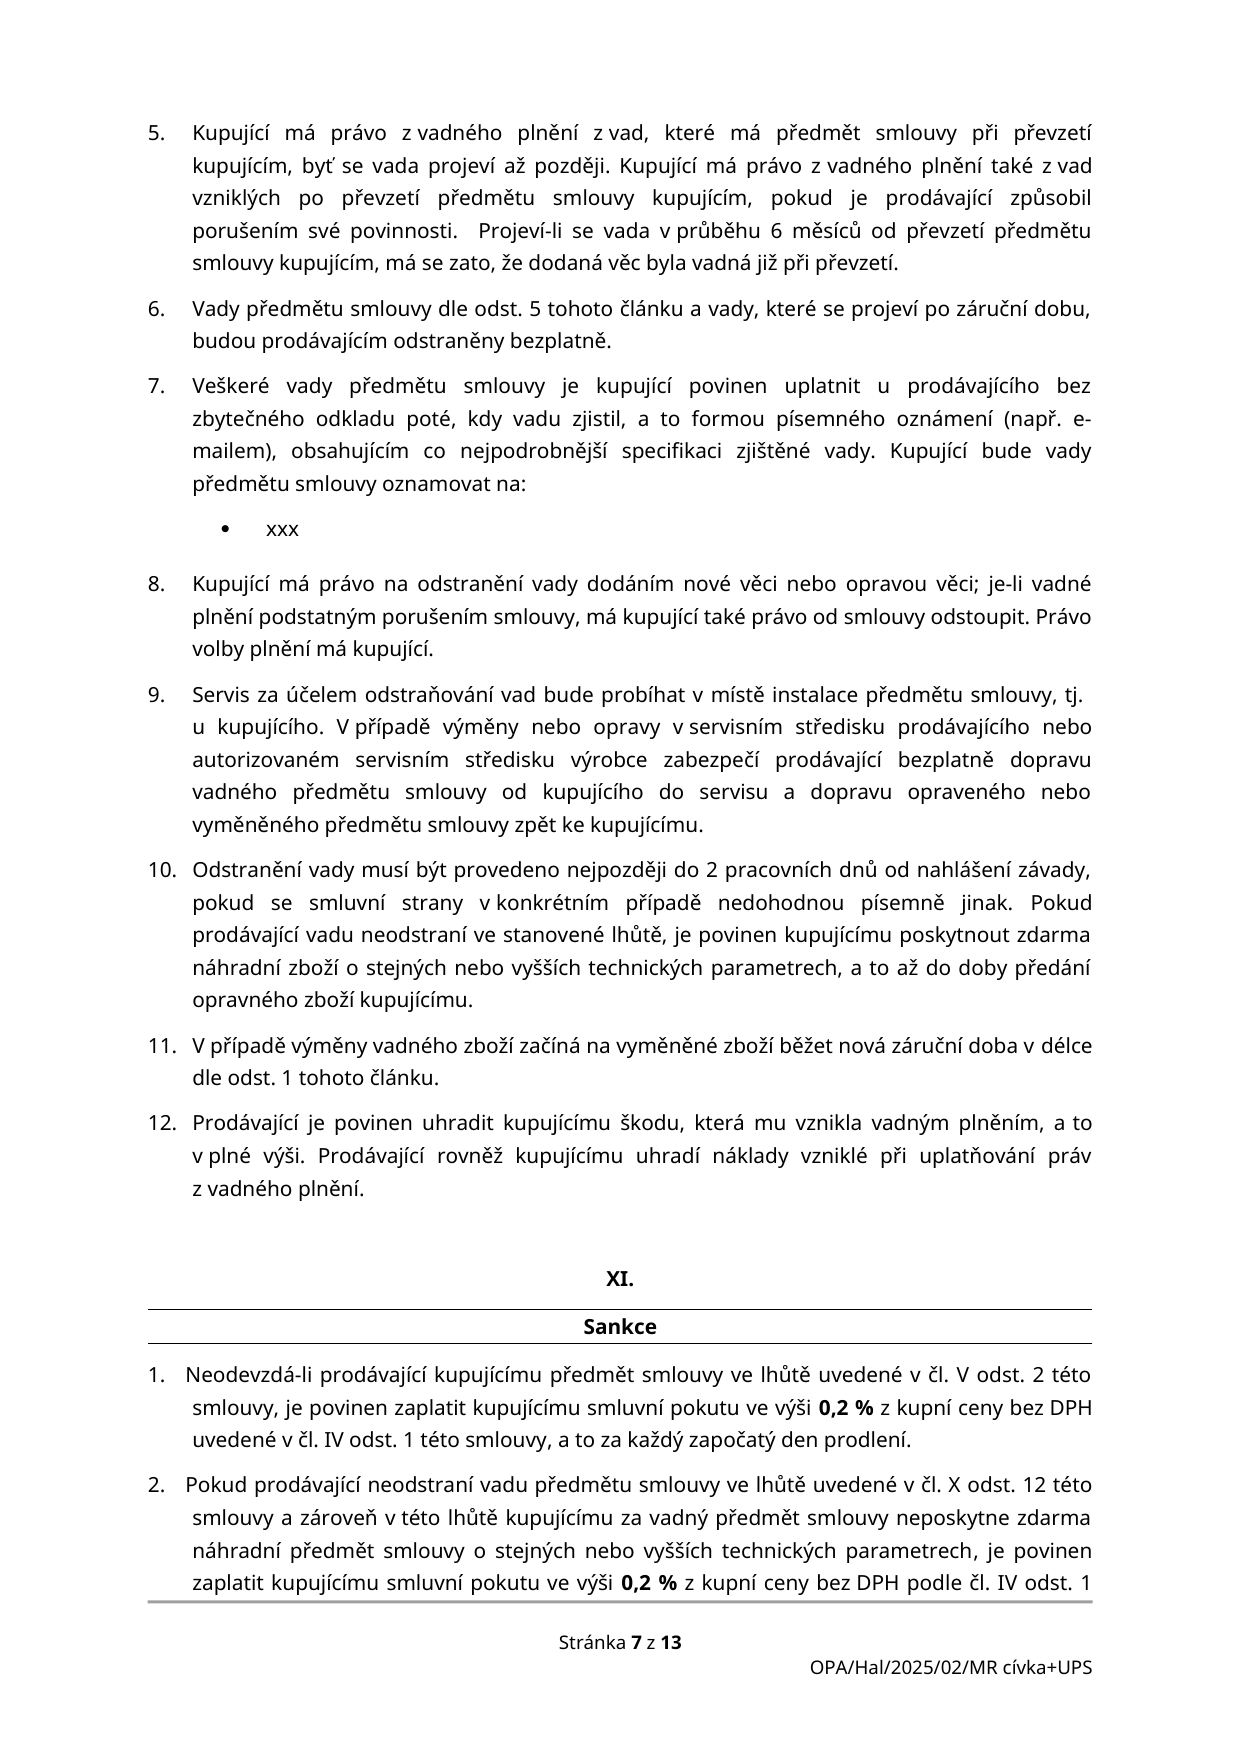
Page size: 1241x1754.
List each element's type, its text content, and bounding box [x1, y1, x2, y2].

list Prodávající je povinen uhradit kupujícímu škodu, která mu vznikla vadným plněním, a to v plné výši. Prodávající rovněž kupujícímu uhradí náklady vzniklé při uplatňování práv z vadného plnění. [148, 1108, 1092, 1202]
list Servis za účelem odstraňování vad bude probíhat v místě instalace předmětu smlouvy, tj. u kupujícího. V případě výměny nebo opravy v servisním středisku prodávajícího nebo autorizovaném servisním středisku výrobce zabezpečí prodávající bezplatně dopravu vadného předmětu smlouvy od kupujícího do servisu a dopravu opraveného nebo vyměněného předmětu smlouvy zpět ke kupujícímu. [148, 680, 1092, 838]
subtitle Sankce [148, 1310, 1092, 1343]
list Vady předmětu smlouvy dle odst. 5 tohoto článku a vady, které se projeví po záruční dobu, budou prodávajícím odstraněny bezplatně. [148, 294, 1092, 355]
list Odstranění vady musí být provedeno nejpozději do 2 pracovních dnů od nahlášení závady, pokud se smluvní strany v konkrétním případě nedohodnou písemně jinak. Pokud prodávající vadu neodstraní ve stanovené lhůtě, je povinen kupujícímu poskytnout zdarma náhradní zboží o stejných nebo vyšších technických parametrech, a to až do doby předání opravného zboží kupujícímu. [148, 855, 1092, 1014]
list Veškeré vady předmětu smlouvy je kupující povinen uplatnit u prodávajícího bez zbytečného odkladu poté, kdy vadu zjistil, a to formou písemného oznámení (např. e-mailem), obsahujícím co nejpodrobnější specifikaci zjištěné vady. Kupující bude vady předmětu smlouvy oznamovat na: [148, 371, 1092, 498]
text XI. [148, 1264, 1092, 1292]
list V případě výměny vadného zboží začíná na vyměněné zboží běžet nová záruční doba v délce dle odst. 1 tohoto článku. [148, 1031, 1092, 1092]
list Kupující má právo na odstranění vady dodáním nové věci nebo opravou věci; je-li vadné plnění podstatným porušením smlouvy, má kupující také právo od smlouvy odstoupit. Právo volby plnění má kupující. [148, 569, 1092, 663]
list xxx [222, 514, 1092, 543]
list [148, 1471, 1092, 1597]
list Neodevzdá-li prodávající kupujícímu předmět smlouvy ve lhůtě uvedené v čl. V odst. 2 této smlouvy, je povinen zaplatit kupujícímu smluvní pokutu ve výši 0,2 % z kupní ceny bez DPH uvedené v čl. IV odst. 1 této smlouvy, a to za každý započatý den prodlení. [148, 1360, 1092, 1454]
list Kupující má právo z vadného plnění z vad, které má předmět smlouvy při převzetí kupujícím, byť se vada projeví až později. Kupující má právo z vadného plnění také z vad vzniklých po převzetí předmětu smlouvy kupujícím, pokud je prodávající způsobil porušením své povinnosti. Projeví-li se vada v průběhu 6 měsíců od převzetí předmětu smlouvy kupujícím, má se zato, že dodaná věc byla vadná již při převzetí. [148, 118, 1092, 277]
